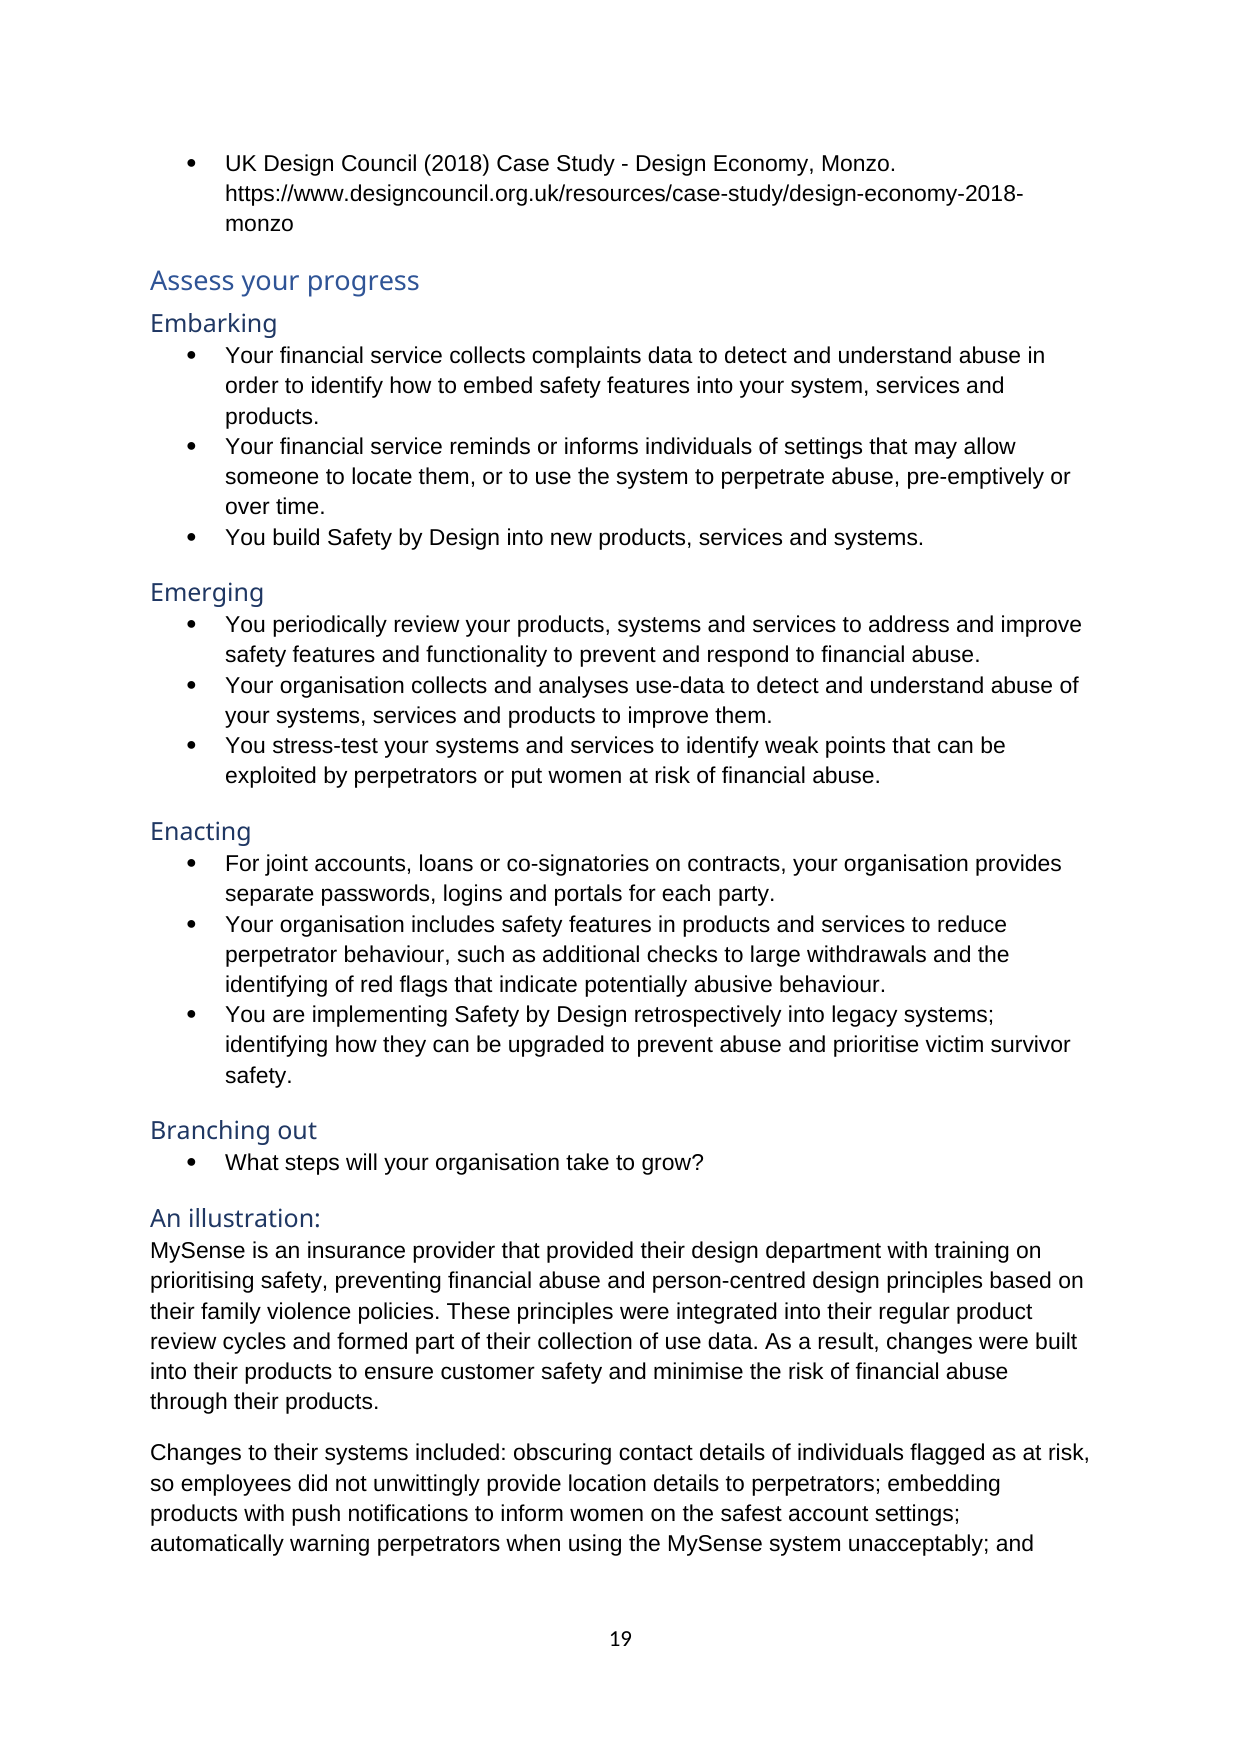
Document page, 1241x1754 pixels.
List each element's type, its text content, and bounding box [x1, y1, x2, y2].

subtitle Assess your progress [150, 261, 1090, 298]
list Your financial service reminds or informs individuals of settings that may allow someone to locate them, or to use the system to perpetrate abuse, pre-emptively or over time. [187, 433, 1090, 519]
subtitle Emerging [150, 574, 1090, 608]
subtitle Enacting [150, 813, 1090, 847]
text MySense is an insurance provider that provided their design department with training on prioritising safety, preventing financial abuse and person-centred design principles based on their family violence policies. These principles were integrated into their regular product review cycles and formed part of their collection of use data. As a result, changes were built into their products to ensure customer safety and minimise the risk of financial abuse through their products. [150, 1237, 1090, 1414]
list You periodically review your products, systems and services to address and improve safety features and functionality to prevent and respond to financial abuse. [187, 611, 1090, 668]
list You stress-test your systems and services to identify weak points that can be exploited by perpetrators or put women at risk of financial abuse. [187, 732, 1090, 789]
subtitle An illustration: [150, 1200, 1090, 1234]
list You are implementing Safety by Design retrospectively into legacy systems; identifying how they can be upgraded to prevent abuse and prioritise victim survivor safety. [187, 1001, 1090, 1088]
list For joint accounts, loans or co-signatories on contracts, your organisation provides separate passwords, logins and portals for each party. [187, 850, 1090, 907]
list UK Design Council (2018) Case Study - Design Economy, Monzo. https://www.designcouncil.org.uk/resources/case-study/design-economy-2018-monzo [187, 150, 1090, 237]
list You build Safety by Design into new products, services and systems. [187, 523, 1090, 550]
subtitle Embarking [150, 305, 1090, 339]
list What steps will your organisation take to grow? [187, 1149, 1090, 1176]
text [150, 1439, 1090, 1556]
list Your organisation collects and analyses use-data to detect and understand abuse of your systems, services and products to improve them. [187, 672, 1090, 728]
list Your financial service collects complaints data to detect and understand abuse in order to identify how to embed safety features into your system, services and products. [187, 342, 1090, 429]
subtitle Branching out [150, 1113, 1090, 1147]
list Your organisation includes safety features in products and services to reduce perpetrator behaviour, such as additional checks to large withdrawals and the identifying of red flags that indicate potentially abusive behaviour. [187, 911, 1090, 997]
